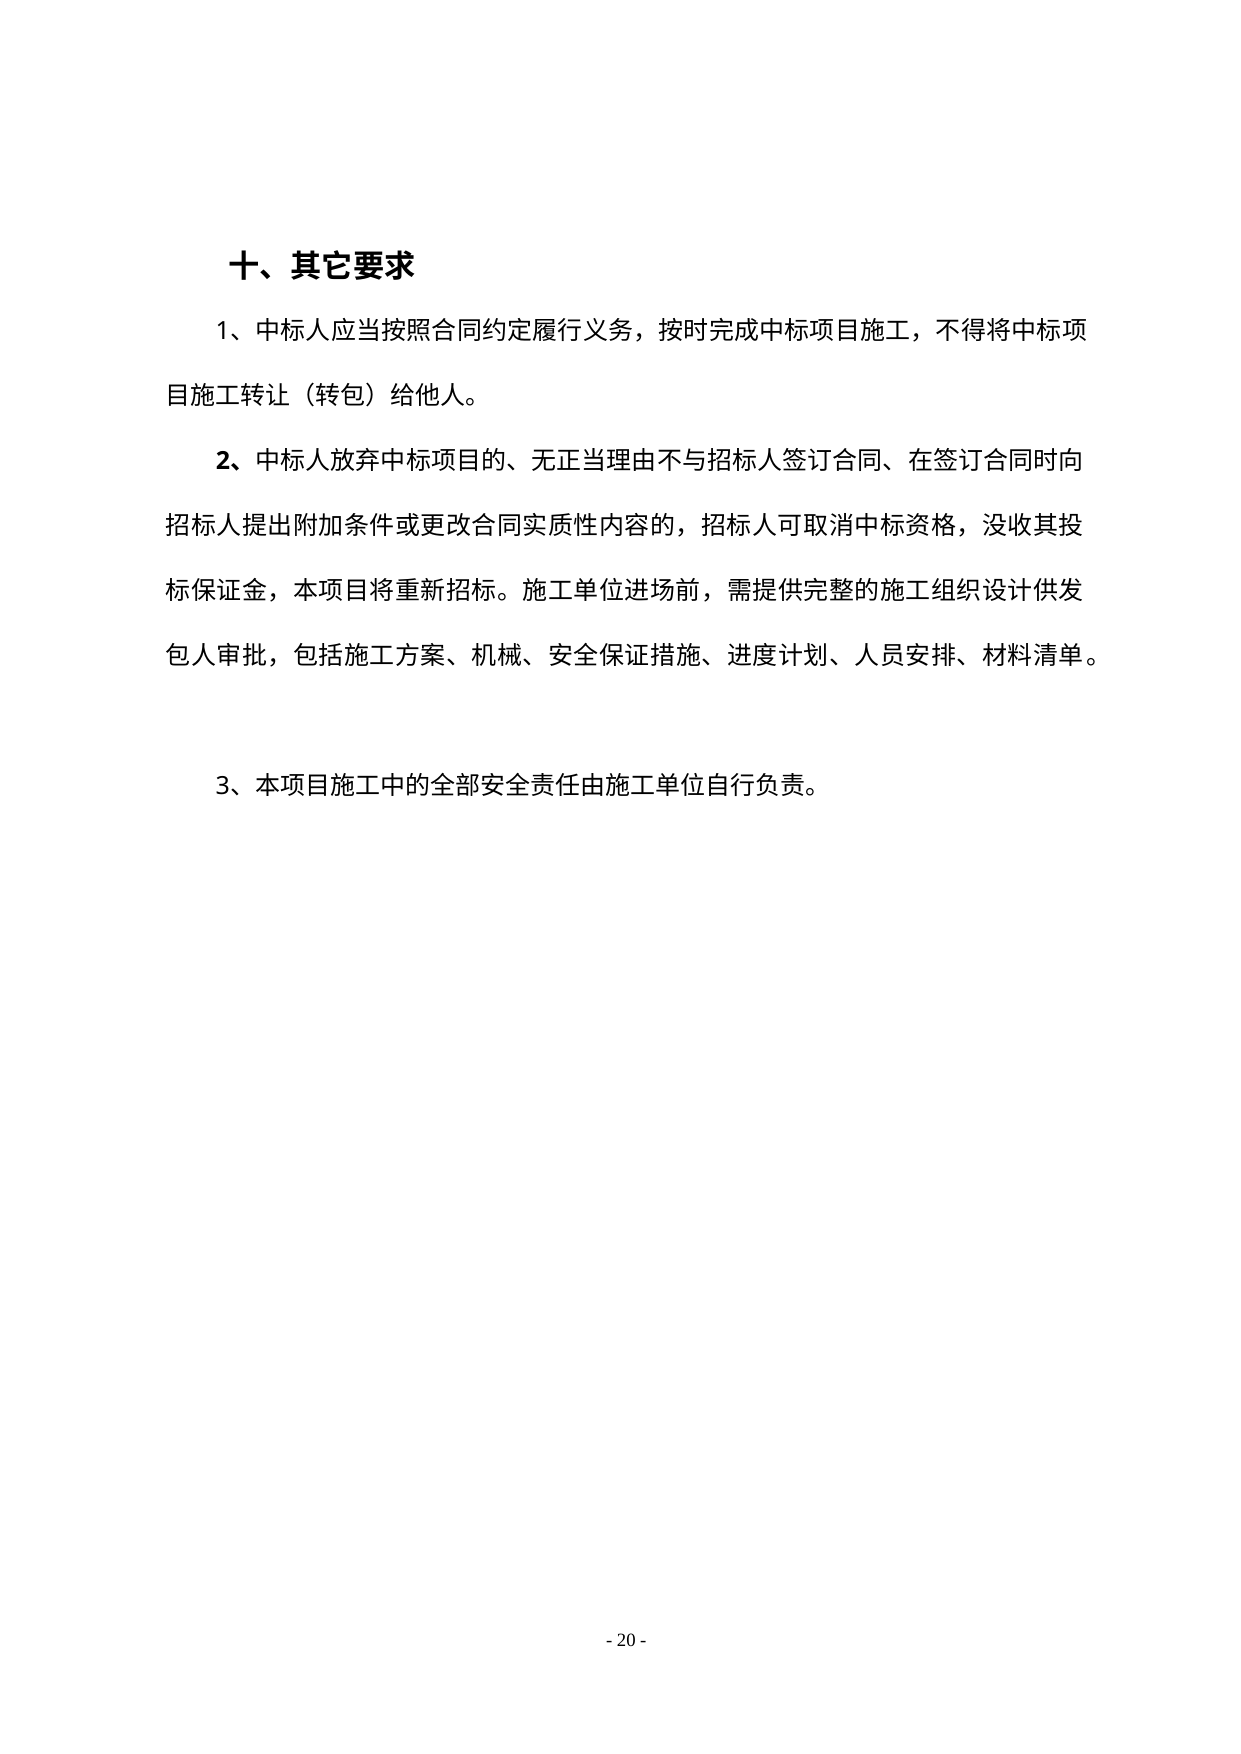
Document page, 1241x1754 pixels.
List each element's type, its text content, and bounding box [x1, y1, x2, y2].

text 2、中标人放弃中标项目的、无正当理由不与招标人签订合同、在签订合同时向招标人提出附加条件或更改合同实质性内容的，招标人可取消中标资格，没收其投标保证金，本项目将重新招标。施工单位进场前，需提供完整的施工组织设计供发包人审批，包括施工方案、机械、安全保证措施、进度计划、人员安排、材料清单。 [165, 426, 1087, 751]
text 3、本项目施工中的全部安全责任由施工单位自行负责。 [165, 751, 1087, 816]
text 十、其它要求 [165, 231, 1087, 296]
text 1、中标人应当按照合同约定履行义务，按时完成中标项目施工，不得将中标项目施工转让（转包）给他人。 [165, 296, 1087, 426]
